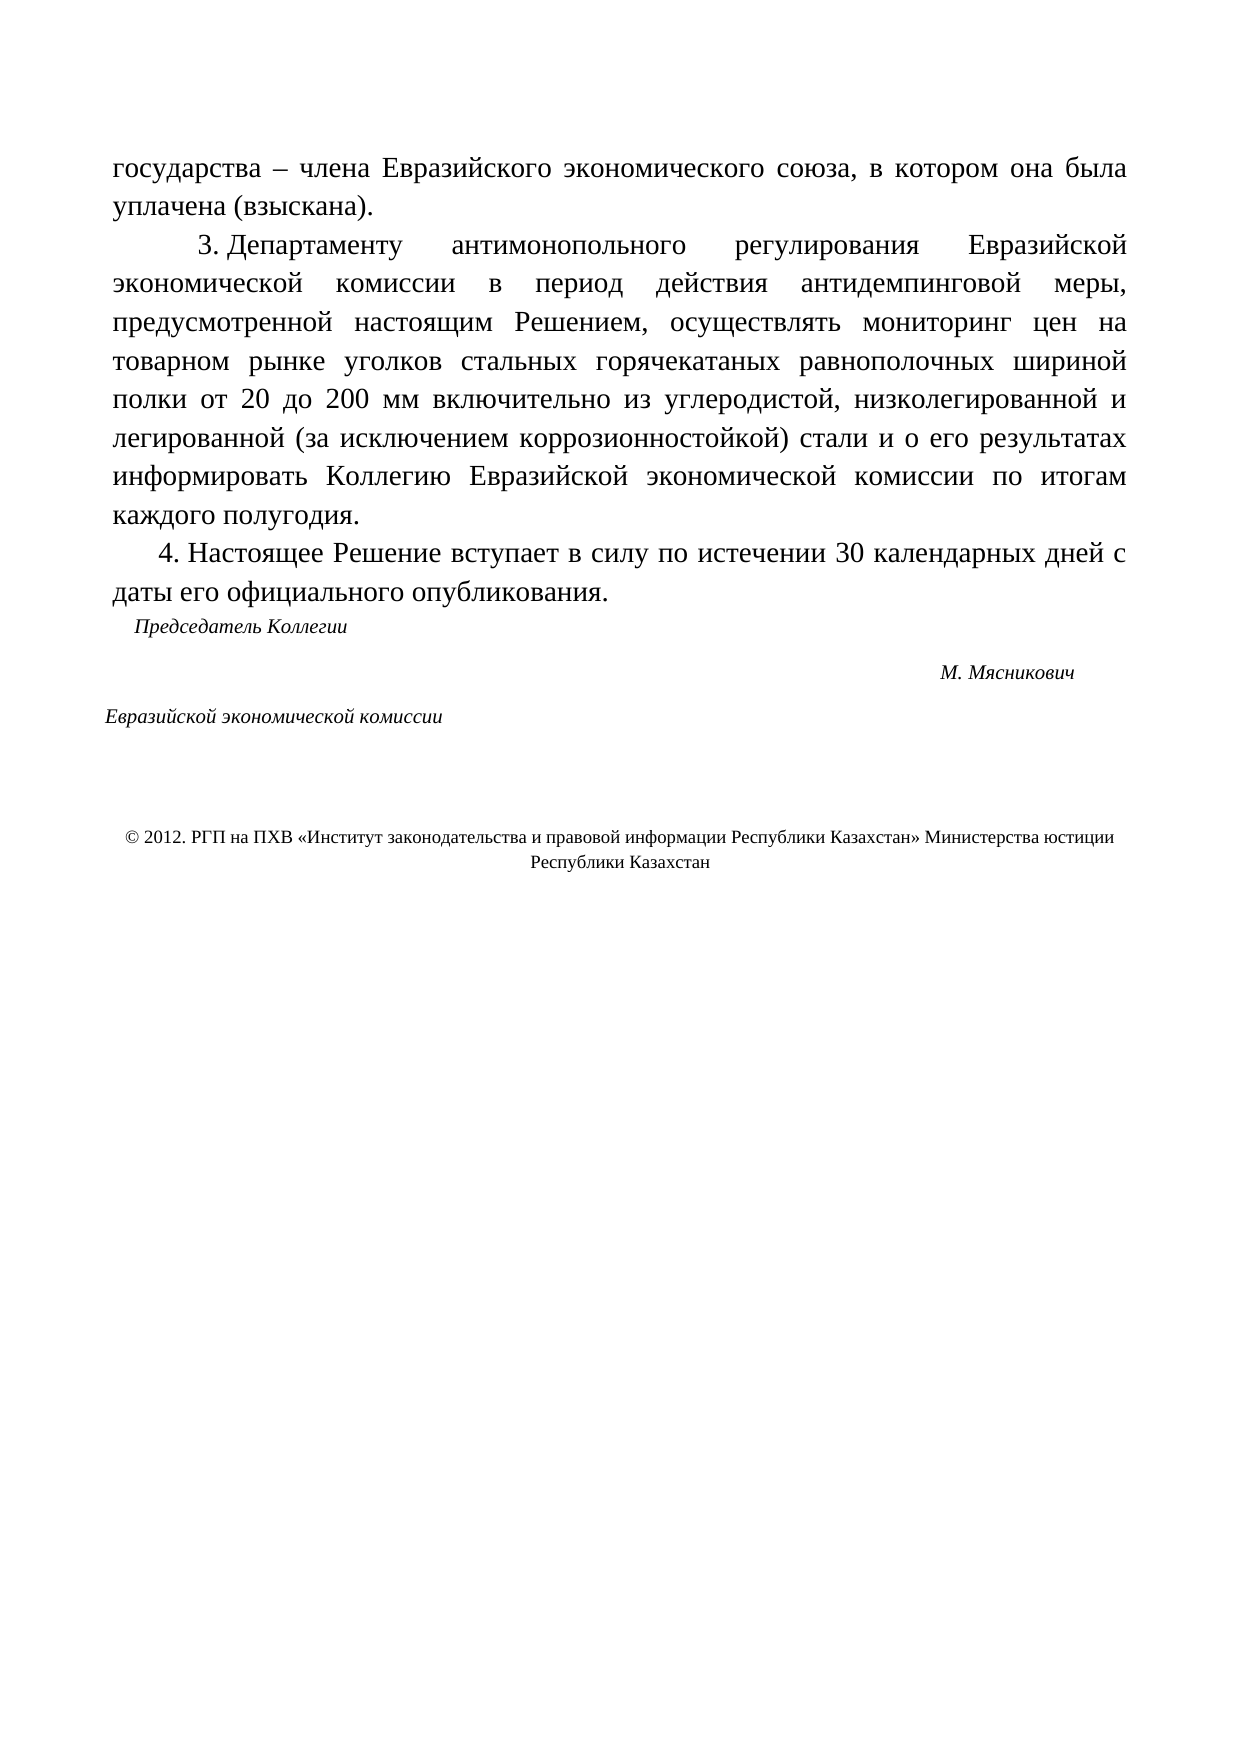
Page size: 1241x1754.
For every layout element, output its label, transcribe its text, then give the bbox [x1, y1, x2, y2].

table_header Председатель Коллегии Евразийской экономической комиссии [101, 613, 939, 736]
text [112, 150, 1128, 222]
text © 2012. РГП на ПХВ «Институт законодательства и правовой информации Республики Казахстан» Министерства юстиции Республики Казахстан [112, 826, 1128, 873]
text 4. Настоящее Решение вступает в силу по истечении 30 календарных дней с даты его официального опубликования. [112, 535, 1128, 607]
table_header М. Мясникович [939, 613, 1240, 736]
text 3. Департаменту антимонопольного регулирования Евразийской экономической комиссии в период действия антидемпинговой меры, предусмотренной настоящим Решением, осуществлять мониторинг цен на товарном рынке уголков стальных горячекатаных равнополочных шириной полки от 20 до 200 мм включительно из углеродистой, низколегированной и легированной (за исключением коррозионностойкой) стали и о его результатах информировать Коллегию Евразийской экономической комиссии по итогам каждого полугодия. [112, 227, 1128, 530]
